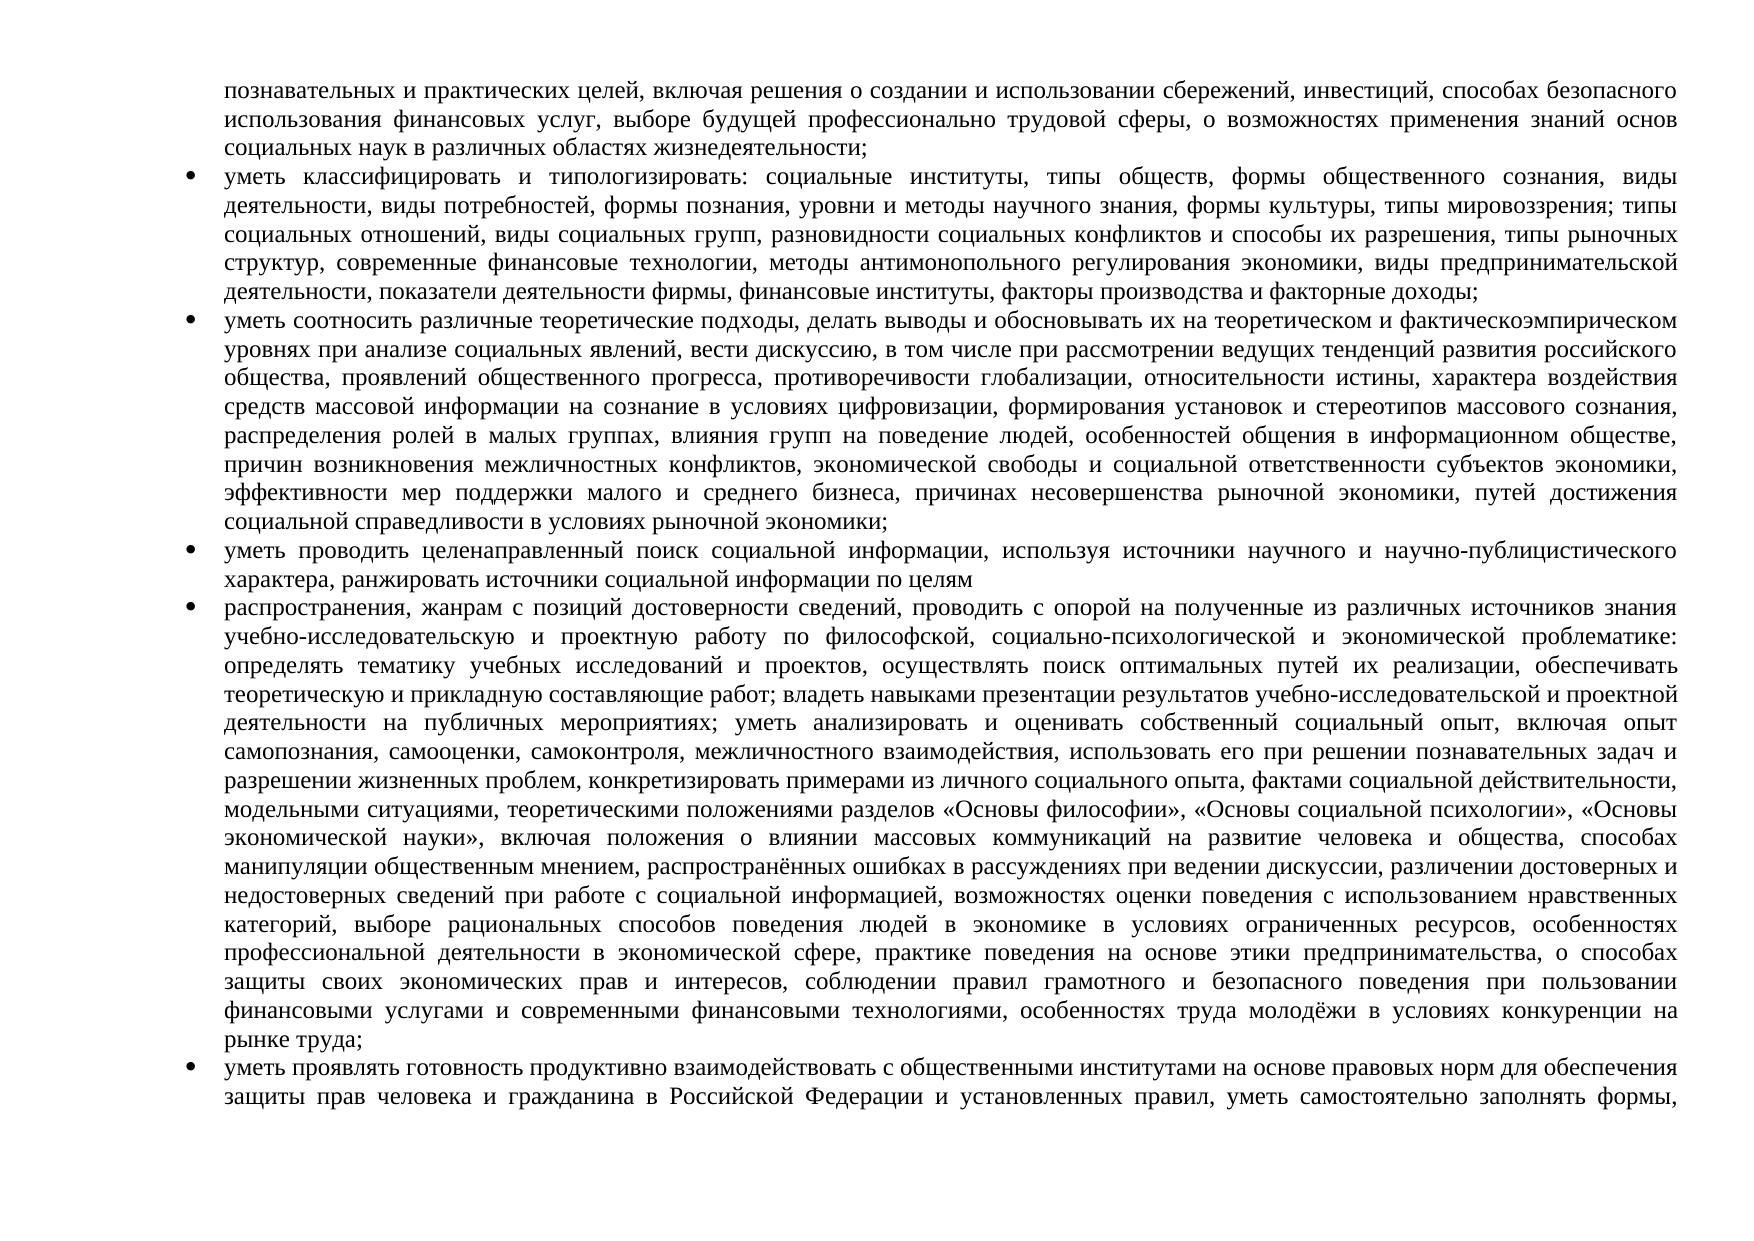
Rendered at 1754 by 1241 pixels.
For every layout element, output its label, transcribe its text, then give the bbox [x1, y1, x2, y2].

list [186, 75, 1679, 161]
list распространения, жанрам с позиций достоверности сведений, проводить с опорой на полученные из различных источников знания учебно-исследовательскую и проектную работу по философской, социально-психологической и экономической проблематике: определять тематику учебных исследований и проектов, осуществлять поиск оптимальных путей их реализации, обеспечивать теоретическую и прикладную составляющие работ; владеть навыками презентации результатов учебно-исследовательской и проектной деятельности на публичных мероприятиях; уметь анализировать и оценивать собственный социальный опыт, включая опыт самопознания, самооценки, самоконтроля, межличностного взаимодействия, использовать его при решении познавательных задач и разрешении жизненных проблем, конкретизировать примерами из личного социального опыта, фактами социальной действительности, модельными ситуациями, теоретическими положениями разделов «Основы философии», «Основы социальной психологии», «Основы экономической науки», включая положения о влиянии массовых коммуникаций на развитие человека и общества, способах манипуляции общественным мнением, распространённых ошибках в рассуждениях при ведении дискуссии, различении достоверных и недостоверных сведений при работе с социальной информацией, возможностях оценки поведения с использованием нравственных категорий, выборе рациональных способов поведения людей в экономике в условиях ограниченных ресурсов, особенностях профессиональной деятельности в экономической сфере, практике поведения на основе этики предпринимательства, о способах защиты своих экономических прав и интересов, соблюдении правил грамотного и безопасного поведения при пользовании финансовыми услугами и современными финансовыми технологиями, особенностях труда молодёжи в условиях конкуренции на рынке труда; [186, 592, 1679, 1052]
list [186, 1052, 1679, 1110]
list уметь классифицировать и типологизировать: социальные институты, типы обществ, формы общественного сознания, виды деятельности, виды потребностей, формы познания, уровни и методы научного знания, формы культуры, типы мировоззрения; типы социальных отношений, виды социальных групп, разновидности социальных конфликтов и способы их разрешения, типы рыночных структур, современные финансовые технологии, методы антимонопольного регулирования экономики, виды предпринимательской деятельности, показатели деятельности фирмы, финансовые институты, факторы производства и факторные доходы; [186, 161, 1679, 305]
list уметь проводить целенаправленный поиск социальной информации, используя источники научного и научно-публицистического характера, ранжировать источники социальной информации по целям [186, 535, 1679, 592]
list уметь соотносить различные теоретические подходы, делать выводы и обосновывать их на теоретическом и фактическоэмпирическом уровнях при анализе социальных явлений, вести дискуссию, в том числе при рассмотрении ведущих тенденций развития российского общества, проявлений общественного прогресса, противоречивости глобализации, относительности истины, характера воздействия средств массовой информации на сознание в условиях цифровизации, формирования установок и стереотипов массового сознания, распределения ролей в малых группах, влияния групп на поведение людей, особенностей общения в информационном обществе, причин возникновения межличностных конфликтов, экономической свободы и социальной ответственности субъектов экономики, эффективности мер поддержки малого и среднего бизнеса, причинах несовершенства рыночной экономики, путей достижения социальной справедливости в условиях рыночной экономики; [186, 305, 1679, 535]
